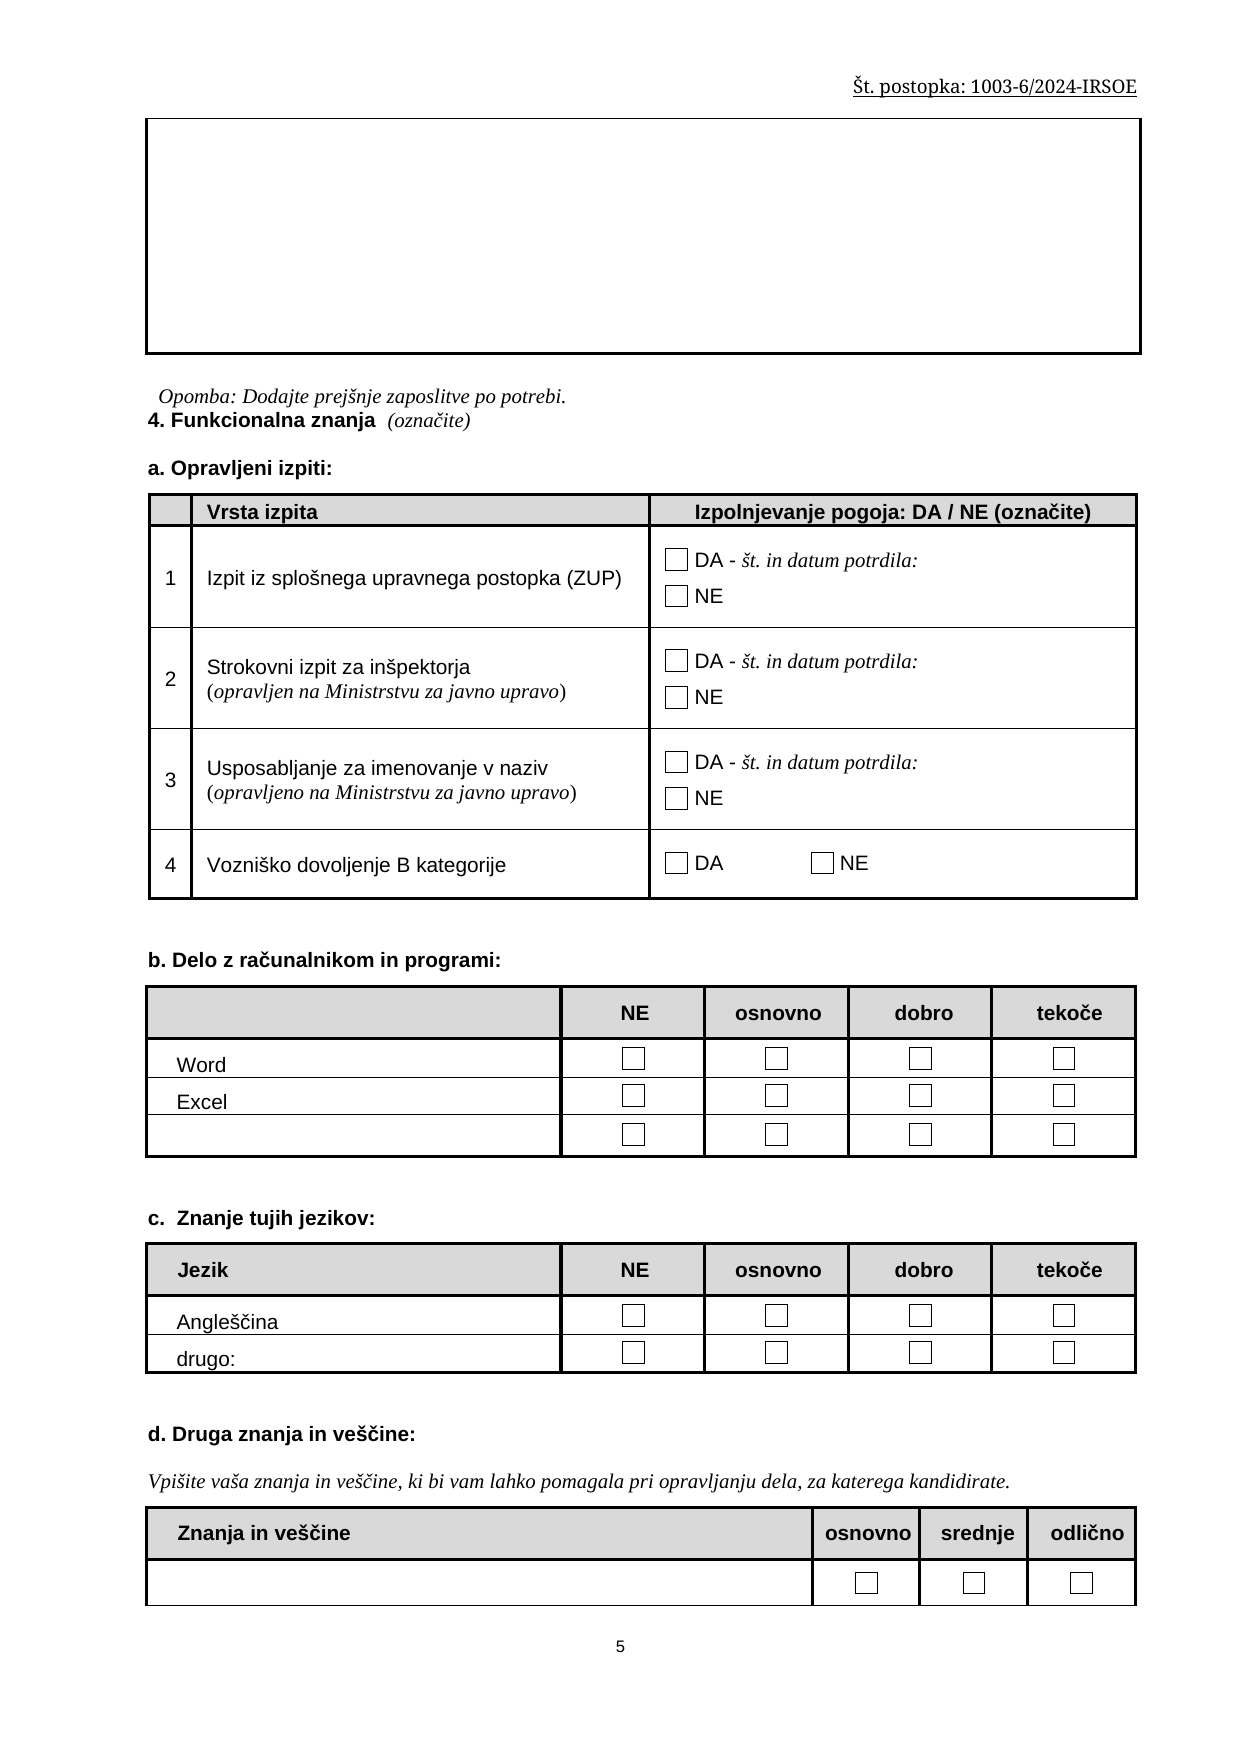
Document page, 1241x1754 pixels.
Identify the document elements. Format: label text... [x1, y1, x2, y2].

table_cell [563, 1335, 703, 1371]
table_cell Usposabljanje za imenovanje v naziv (opravljeno na Ministrstvu za javno upravo) [193, 729, 648, 829]
table_cell [706, 1297, 847, 1333]
table_cell 1 [151, 527, 190, 627]
table_cell [993, 1115, 1134, 1155]
text Opomba: Dodajte prejšnje zaposlitve po potrebi. [148, 384, 1137, 408]
table_cell [993, 1335, 1134, 1371]
table_cell Vozniško dovoljenje B kategorije [193, 830, 648, 897]
table_header tekoče [993, 988, 1134, 1037]
table_header [148, 988, 559, 1037]
table_cell [563, 1078, 703, 1113]
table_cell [148, 119, 1139, 352]
table_header tekoče [993, 1245, 1134, 1294]
table_header Jezik [148, 1245, 559, 1294]
table_header srednje [921, 1509, 1026, 1558]
table_cell [921, 1561, 1026, 1604]
table_cell Strokovni izpit za inšpektorja (opravljen na Ministrstvu za javno upravo) [193, 628, 648, 728]
table_cell [850, 1335, 990, 1371]
text Vpišite vaša znanja in veščine, ki bi vam lahko pomagala pri opravljanju dela, za katerega kandidirate. [148, 1469, 1137, 1493]
table_cell [1029, 1561, 1134, 1604]
table_header dobro [850, 1245, 990, 1294]
table_cell [993, 1040, 1134, 1076]
table_cell [563, 1115, 703, 1155]
table_header Izpolnjevanje pogoja: DA / NE (označite) [651, 496, 1135, 524]
table_cell [993, 1297, 1134, 1333]
table_cell [148, 1561, 811, 1604]
text 4. Funkcionalna znanja (označite) [148, 408, 1137, 432]
text c. Znanje tujih jezikov: [148, 1206, 1137, 1230]
table_cell [148, 1115, 559, 1155]
table_header Vrsta izpita [193, 496, 648, 524]
table_cell [993, 1078, 1134, 1113]
table_cell drugo: [148, 1335, 559, 1371]
table_header [151, 496, 190, 524]
table_cell Word [148, 1040, 559, 1076]
table_cell Angleščina [148, 1297, 559, 1333]
table_cell [706, 1078, 847, 1113]
table_cell 4 [151, 830, 190, 897]
table_cell 3 [151, 729, 190, 829]
table_cell Izpit iz splošnega upravnega postopka (ZUP) [193, 527, 648, 627]
table_cell [814, 1561, 918, 1604]
table_cell [706, 1115, 847, 1155]
table_header osnovno [706, 1245, 847, 1294]
table_cell [850, 1297, 990, 1333]
table_header osnovno [814, 1509, 918, 1558]
table_cell Excel [148, 1078, 559, 1113]
table_cell [563, 1040, 703, 1076]
table_cell 2 [151, 628, 190, 728]
table_header odlično [1029, 1509, 1134, 1558]
table_header NE [563, 1245, 703, 1294]
table_cell DA - št. in datum potrdila: NE [651, 628, 1135, 728]
table_cell DA - št. in datum potrdila: NE [651, 729, 1135, 829]
table_cell [563, 1297, 703, 1333]
table_cell DA - št. in datum potrdila: NE [651, 527, 1135, 627]
table_header osnovno [706, 988, 847, 1037]
text a. Opravljeni izpiti: [148, 456, 1137, 480]
text d. Druga znanja in veščine: [148, 1422, 1137, 1446]
table_cell [850, 1115, 990, 1155]
table_header NE [563, 988, 703, 1037]
table_cell [706, 1335, 847, 1371]
text b. Delo z računalnikom in programi: [148, 948, 1137, 972]
table_cell [850, 1078, 990, 1113]
table_cell [850, 1040, 990, 1076]
table_cell [706, 1040, 847, 1076]
table_header dobro [850, 988, 990, 1037]
table_cell DA NE [651, 830, 1135, 897]
table_header Znanja in veščine [148, 1509, 811, 1558]
